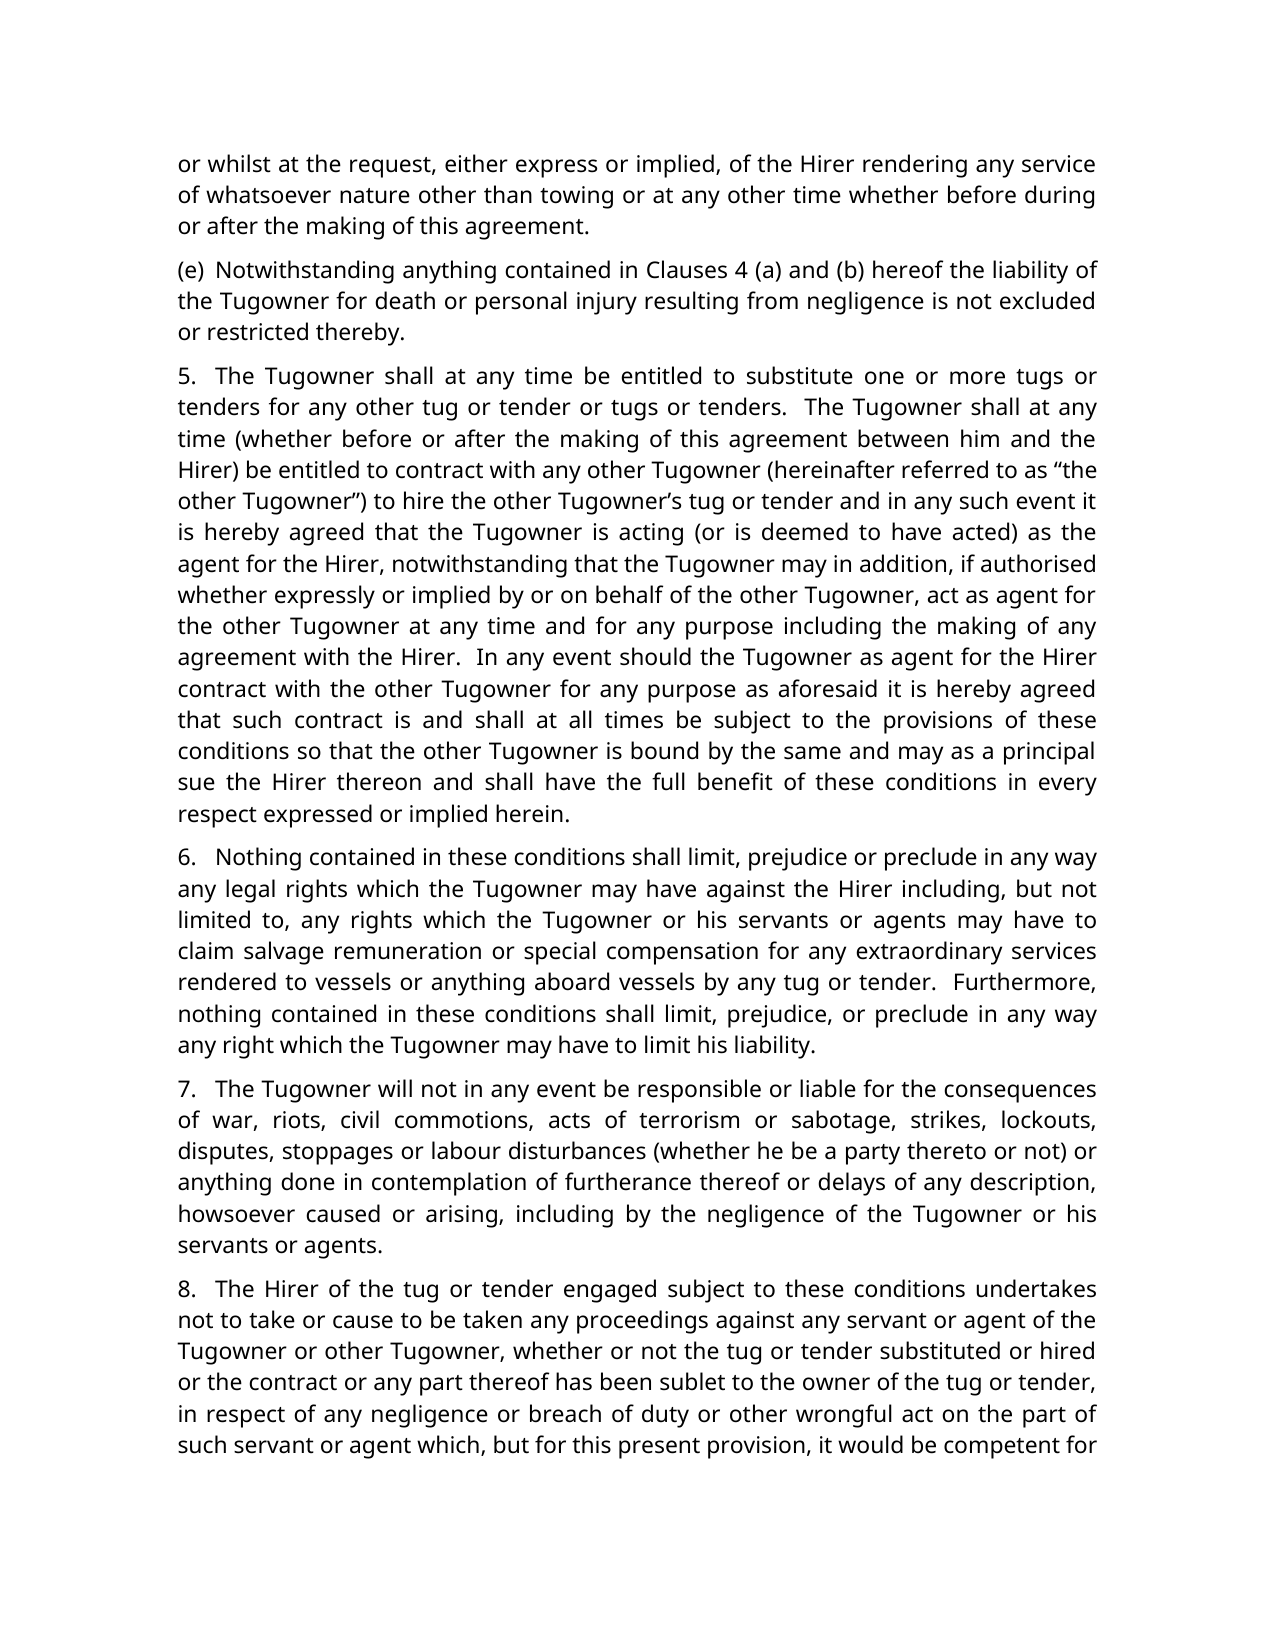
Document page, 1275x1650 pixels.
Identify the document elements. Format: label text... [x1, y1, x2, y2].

text 7. The Tugowner will not in any event be responsible or liable for the consequences of war, riots, civil commotions, acts of terrorism or sabotage, strikes, lockouts, disputes, stoppages or labour disturbances (whether he be a party thereto or not) or anything done in contemplation of furtherance thereof or delays of any description, howsoever caused or arising, including by the negligence of the Tugowner or his servants or agents. [177, 1073, 1098, 1260]
text 6. Nothing contained in these conditions shall limit, prejudice or preclude in any way any legal rights which the Tugowner may have against the Hirer including, but not limited to, any rights which the Tugowner or his servants or agents may have to claim salvage remuneration or special compensation for any extraordinary services rendered to vessels or anything aboard vessels by any tug or tender. Furthermore, nothing contained in these conditions shall limit, prejudice, or preclude in any way any right which the Tugowner may have to limit his liability. [177, 841, 1098, 1060]
text (e) Notwithstanding anything contained in Clauses 4 (a) and (b) hereof the liability of the Tugowner for death or personal injury resulting from negligence is not excluded or restricted thereby. [177, 254, 1098, 348]
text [177, 148, 1098, 241]
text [177, 1273, 1098, 1460]
text 5. The Tugowner shall at any time be entitled to substitute one or more tugs or tenders for any other tug or tender or tugs or tenders. The Tugowner shall at any time (whether before or after the making of this agreement between him and the Hirer) be entitled to contract with any other Tugowner (hereinafter referred to as “the other Tugowner”) to hire the other Tugowner’s tug or tender and in any such event it is hereby agreed that the Tugowner is acting (or is deemed to have acted) as the agent for the Hirer, notwithstanding that the Tugowner may in addition, if authorised whether expressly or implied by or on behalf of the other Tugowner, act as agent for the other Tugowner at any time and for any purpose including the making of any agreement with the Hirer. In any event should the Tugowner as agent for the Hirer contract with the other Tugowner for any purpose as aforesaid it is hereby agreed that such contract is and shall at all times be subject to the provisions of these conditions so that the other Tugowner is bound by the same and may as a principal sue the Hirer thereon and shall have the full benefit of these conditions in every respect expressed or implied herein. [177, 360, 1098, 829]
